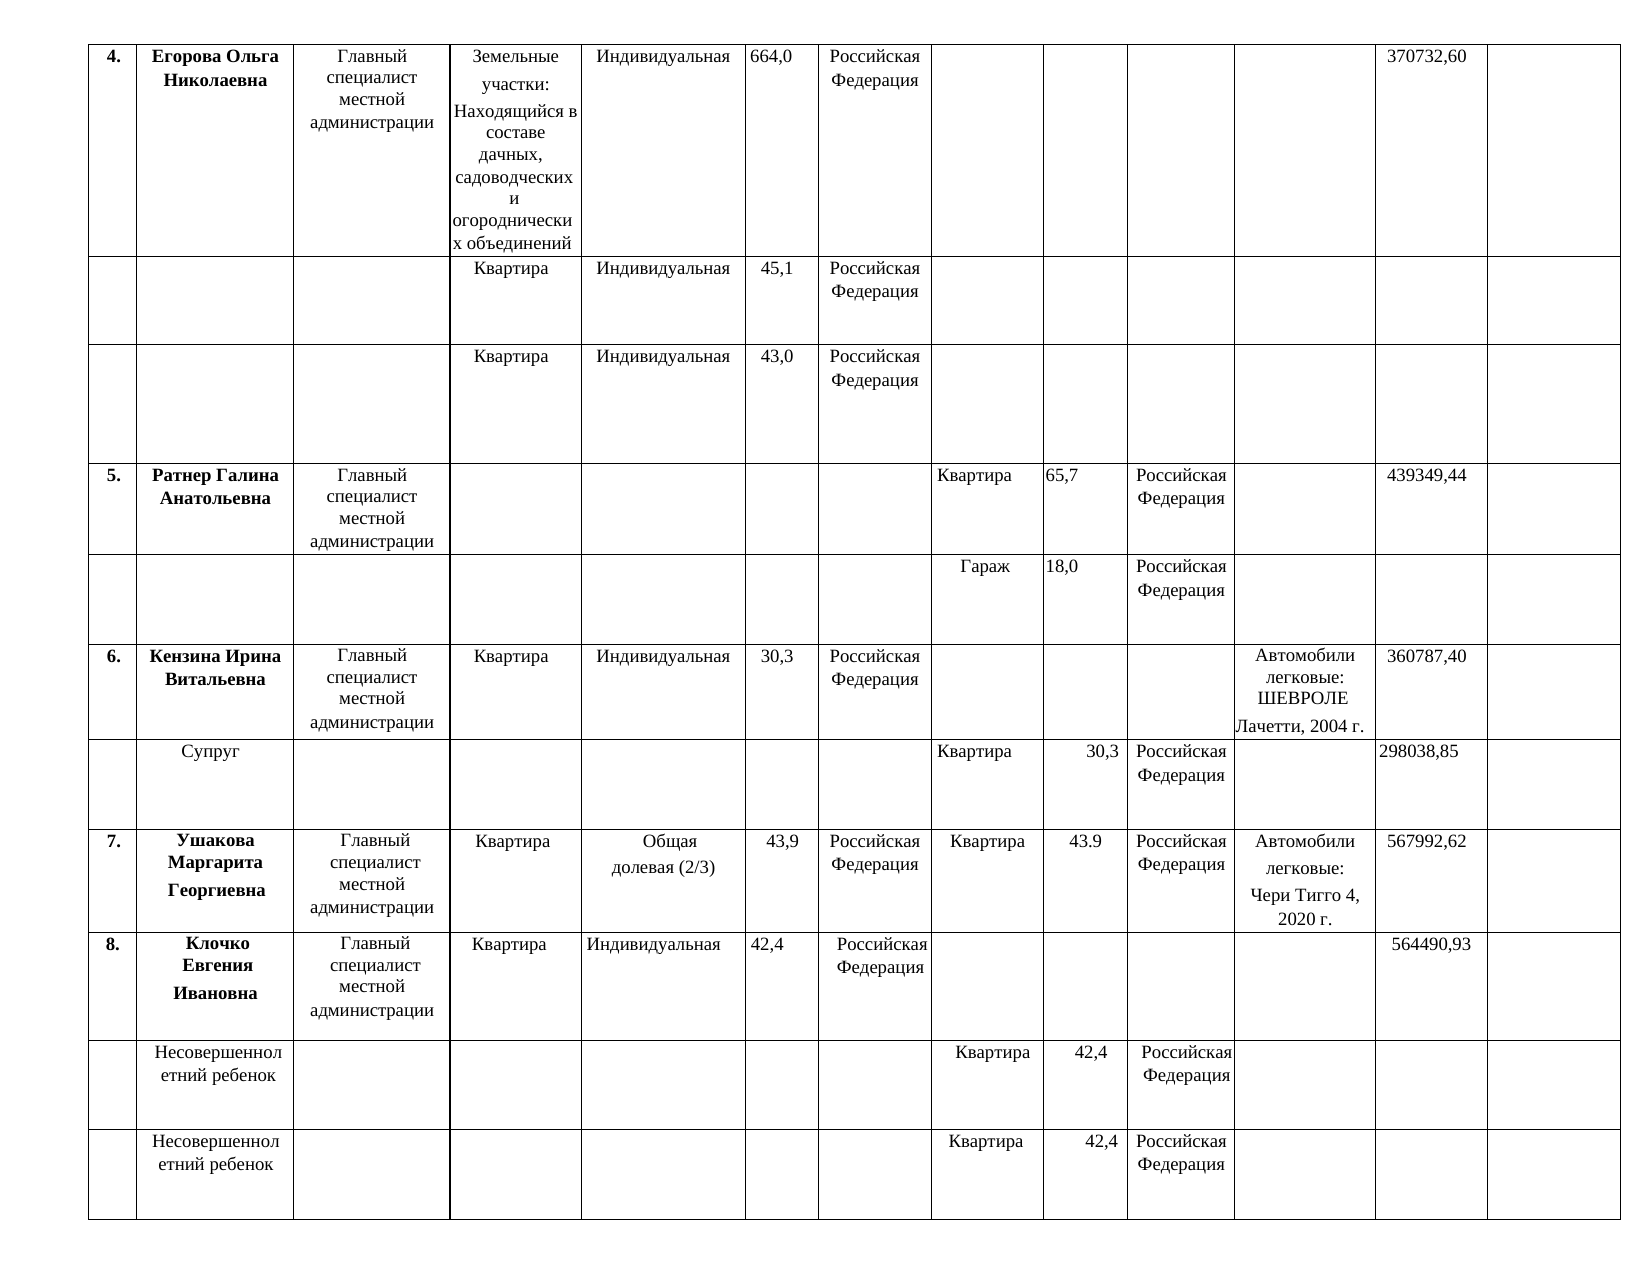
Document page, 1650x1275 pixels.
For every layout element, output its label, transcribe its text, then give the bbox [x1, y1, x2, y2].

table_cell Квартира [451, 345, 581, 463]
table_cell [1128, 1130, 1234, 1219]
table_cell [1044, 645, 1127, 739]
table_cell [746, 740, 818, 829]
table_cell [1235, 45, 1375, 256]
table_cell [1488, 740, 1620, 829]
table_cell [451, 1130, 581, 1219]
table_cell 564490,93 [1376, 933, 1487, 1039]
table_cell [1128, 45, 1234, 256]
table_cell 7. [89, 830, 136, 932]
table_cell [294, 257, 449, 344]
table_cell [819, 45, 931, 256]
table_cell [1128, 645, 1234, 739]
table_cell [1044, 45, 1127, 256]
table_cell 360787,40 [1376, 645, 1487, 739]
table_cell [1235, 257, 1375, 344]
table_cell Супруг [137, 740, 293, 829]
table_cell 42,4 [1044, 1130, 1127, 1219]
table_cell 45,1 [746, 257, 818, 344]
table_cell Российская Федерация [1128, 830, 1234, 932]
table_cell Главный специалист местной администрации [294, 933, 449, 1039]
table_cell [819, 1130, 931, 1219]
table_cell [1488, 1130, 1620, 1219]
table_cell [819, 555, 931, 644]
table_cell [1235, 1130, 1375, 1219]
table_cell Квартира [932, 830, 1043, 932]
table_cell [294, 1130, 449, 1219]
table_cell 42,4 [746, 933, 818, 1039]
table_cell [1488, 933, 1620, 1039]
table_cell [1128, 345, 1234, 463]
table_cell [1128, 257, 1234, 344]
table_cell [1044, 257, 1127, 344]
table_cell Индивидуальная [582, 45, 745, 256]
table_cell Российская Федерация [819, 933, 931, 1039]
table_cell [1376, 257, 1487, 344]
table_cell Квартира [932, 740, 1043, 829]
table_cell 439349,44 [1376, 464, 1487, 554]
table_cell Квартира [451, 645, 581, 739]
table_cell Индивидуальная [582, 933, 745, 1039]
table_cell [137, 257, 293, 344]
table_cell 18,0 [1044, 555, 1127, 644]
table_cell [819, 740, 931, 829]
table_cell Квартира [451, 933, 581, 1039]
table_cell 6. [89, 645, 136, 739]
table_cell [89, 555, 136, 644]
table_cell [746, 1041, 818, 1129]
table_cell [294, 555, 449, 644]
table_cell Несовершеннол етний ребенок [137, 1130, 293, 1219]
table_cell [1376, 1041, 1487, 1129]
table_cell [746, 464, 818, 554]
table_cell [1488, 1041, 1620, 1129]
table_cell Главный специалист местной администрации [294, 830, 449, 932]
table_cell Российская Федерация [819, 645, 931, 739]
table_cell [582, 1041, 745, 1129]
table_cell [1235, 740, 1375, 829]
table_cell [932, 933, 1043, 1039]
table_cell [746, 1130, 818, 1219]
table_cell [932, 645, 1043, 739]
table_cell 43,9 [746, 830, 818, 932]
table_cell Квартира [451, 257, 581, 344]
table_cell Квартира [451, 830, 581, 932]
table_cell Автомобили легковые: ШЕВРОЛЕ Лачетти, 2004 г. [1235, 645, 1375, 739]
table_cell [819, 1041, 931, 1129]
table_cell 30,3 [1044, 740, 1127, 829]
table_cell [1376, 345, 1487, 463]
table_cell Российская Федерация [1128, 740, 1234, 829]
table_cell Клочко Евгения Ивановна [137, 933, 293, 1039]
table_cell [89, 345, 136, 463]
table_cell Автомобили легковые: Чери Тигго 4, 2020 г. [1235, 830, 1375, 932]
table_cell [932, 257, 1043, 344]
table_cell [1488, 45, 1620, 256]
table_cell [1235, 933, 1375, 1039]
table_cell [294, 740, 449, 829]
table_cell 370732,60 [1376, 45, 1487, 256]
table_cell Российская Федерация [1128, 555, 1234, 644]
table_cell [137, 345, 293, 463]
table_cell [294, 345, 449, 463]
table_cell Квартира [932, 1041, 1043, 1129]
table_cell [582, 464, 745, 554]
table_cell [294, 1041, 449, 1129]
table_cell 30,3 [746, 645, 818, 739]
table_cell [89, 1130, 136, 1219]
table_cell [451, 1041, 581, 1129]
table_cell [1128, 933, 1234, 1039]
table_cell Квартира [932, 464, 1043, 554]
table_cell Квартира [932, 1130, 1043, 1219]
table_cell Индивидуальная [582, 345, 745, 463]
table_cell Кензина Ирина Витальевна [137, 645, 293, 739]
table_cell 567992,62 [1376, 830, 1487, 932]
table_cell [1488, 645, 1620, 739]
table_cell [451, 740, 581, 829]
table_cell [819, 464, 931, 554]
table_cell 4. [89, 45, 136, 256]
table_cell Российская Федерация [1128, 464, 1234, 554]
table_cell [1488, 555, 1620, 644]
table_cell Гараж [932, 555, 1043, 644]
table_cell [1488, 345, 1620, 463]
table_cell [89, 1041, 136, 1129]
table_cell [746, 555, 818, 644]
table_cell 298038,85 [1376, 740, 1487, 829]
table_cell Индивидуальная [582, 257, 745, 344]
table_cell [582, 1130, 745, 1219]
table_cell [1235, 1041, 1375, 1129]
table_cell Российская Федерация [819, 345, 931, 463]
table_cell Ушакова Маргарита Георгиевна [137, 830, 293, 932]
table_cell 5. [89, 464, 136, 554]
table_cell 43,0 [746, 345, 818, 463]
table_cell [451, 464, 581, 554]
table_cell Общая долевая (2/3) [582, 830, 745, 932]
table_cell [1376, 1130, 1487, 1219]
table_cell Ратнер Галина Анатольевна [137, 464, 293, 554]
table_cell Российская Федерация [819, 257, 931, 344]
table_cell [1235, 345, 1375, 463]
table_cell [1376, 555, 1487, 644]
table_cell [89, 257, 136, 344]
table_cell 65,7 [1044, 464, 1127, 554]
table_cell [1044, 345, 1127, 463]
table_cell Главный специалист местной администрации [294, 645, 449, 739]
table_cell [1488, 257, 1620, 344]
table_cell [1044, 933, 1127, 1039]
table_cell [932, 45, 1043, 256]
table_cell 42,4 [1044, 1041, 1127, 1129]
table_cell 43.9 [1044, 830, 1127, 932]
table_cell Несовершеннол етний ребенок [137, 1041, 293, 1129]
table_cell [451, 555, 581, 644]
table_cell Индивидуальная [582, 645, 745, 739]
table_cell Егорова Ольга Николаевна [137, 45, 293, 256]
table_cell 8. [89, 933, 136, 1039]
table_cell [137, 555, 293, 644]
table_cell Российская Федерация [819, 830, 931, 932]
table_cell Земельные участки: Находящийся в составе дачных, садоводческих и огороднически х объединений [451, 45, 581, 256]
table_cell Главный специалист местной администрации [294, 464, 449, 554]
table_cell Российская Федерация [1128, 1041, 1234, 1129]
table_cell [582, 740, 745, 829]
table_cell [1488, 464, 1620, 554]
table_cell [932, 345, 1043, 463]
table_cell Главный специалист местной администрации [294, 45, 449, 256]
table_cell [1235, 555, 1375, 644]
table_cell [1488, 830, 1620, 932]
table_cell [582, 555, 745, 644]
table_cell [1235, 464, 1375, 554]
table_cell [89, 740, 136, 829]
table_cell 664,0 [746, 45, 818, 256]
